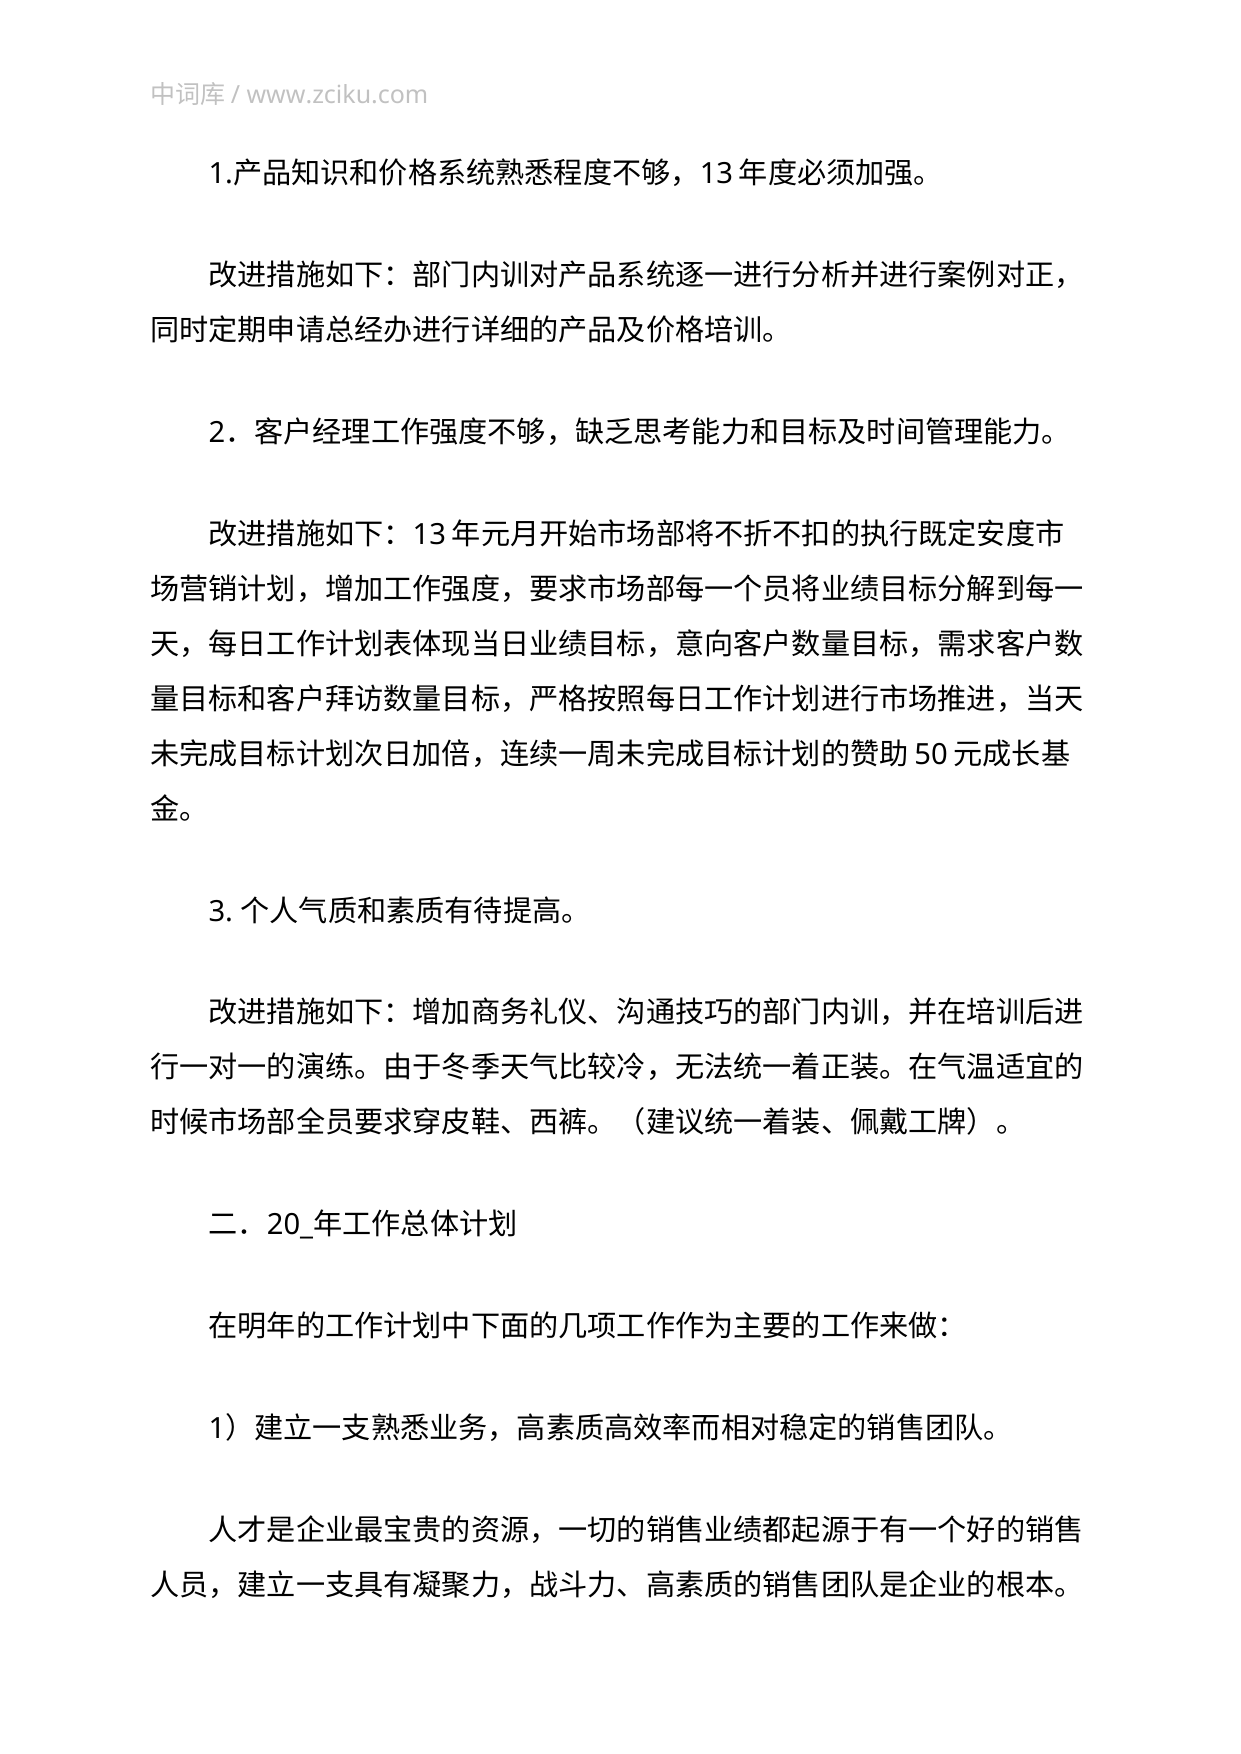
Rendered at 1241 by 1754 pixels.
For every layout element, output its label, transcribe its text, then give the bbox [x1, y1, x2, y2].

text 3. 个人气质和素质有待提高。 [150, 887, 1090, 929]
text 改进措施如下：13年元月开始市场部将不折不扣的执行既定安度市场营销计划，增加工作强度，要求市场部每一个员将业绩目标分解到每一天，每日工作计划表体现当日业绩目标，意向客户数量目标，需求客户数量目标和客户拜访数量目标，严格按照每日工作计划进行市场推进，当天未完成目标计划次日加倍，连续一周未完成目标计划的赞助50元成长基金。 [150, 511, 1090, 828]
text 改进措施如下：部门内训对产品系统逐一进行分析并进行案例对正，同时定期申请总经办进行详细的产品及价格培训。 [150, 252, 1090, 349]
text 1）建立一支熟悉业务，高素质高效率而相对稳定的销售团队。 [150, 1404, 1090, 1447]
text 二．20_年工作总体计划 [150, 1201, 1090, 1243]
text 2．客户经理工作强度不够，缺乏思考能力和目标及时间管理能力。 [150, 409, 1090, 451]
text 在明年的工作计划中下面的几项工作作为主要的工作来做： [150, 1303, 1090, 1345]
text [150, 1506, 1090, 1603]
text 1.产品知识和价格系统熟悉程度不够，13年度必须加强。 [150, 150, 1090, 192]
text 改进措施如下：增加商务礼仪、沟通技巧的部门内训，并在培训后进行一对一的演练。由于冬季天气比较冷，无法统一着正装。在气温适宜的时候市场部全员要求穿皮鞋、西裤。（建议统一着装、佩戴工牌）。 [150, 989, 1090, 1141]
